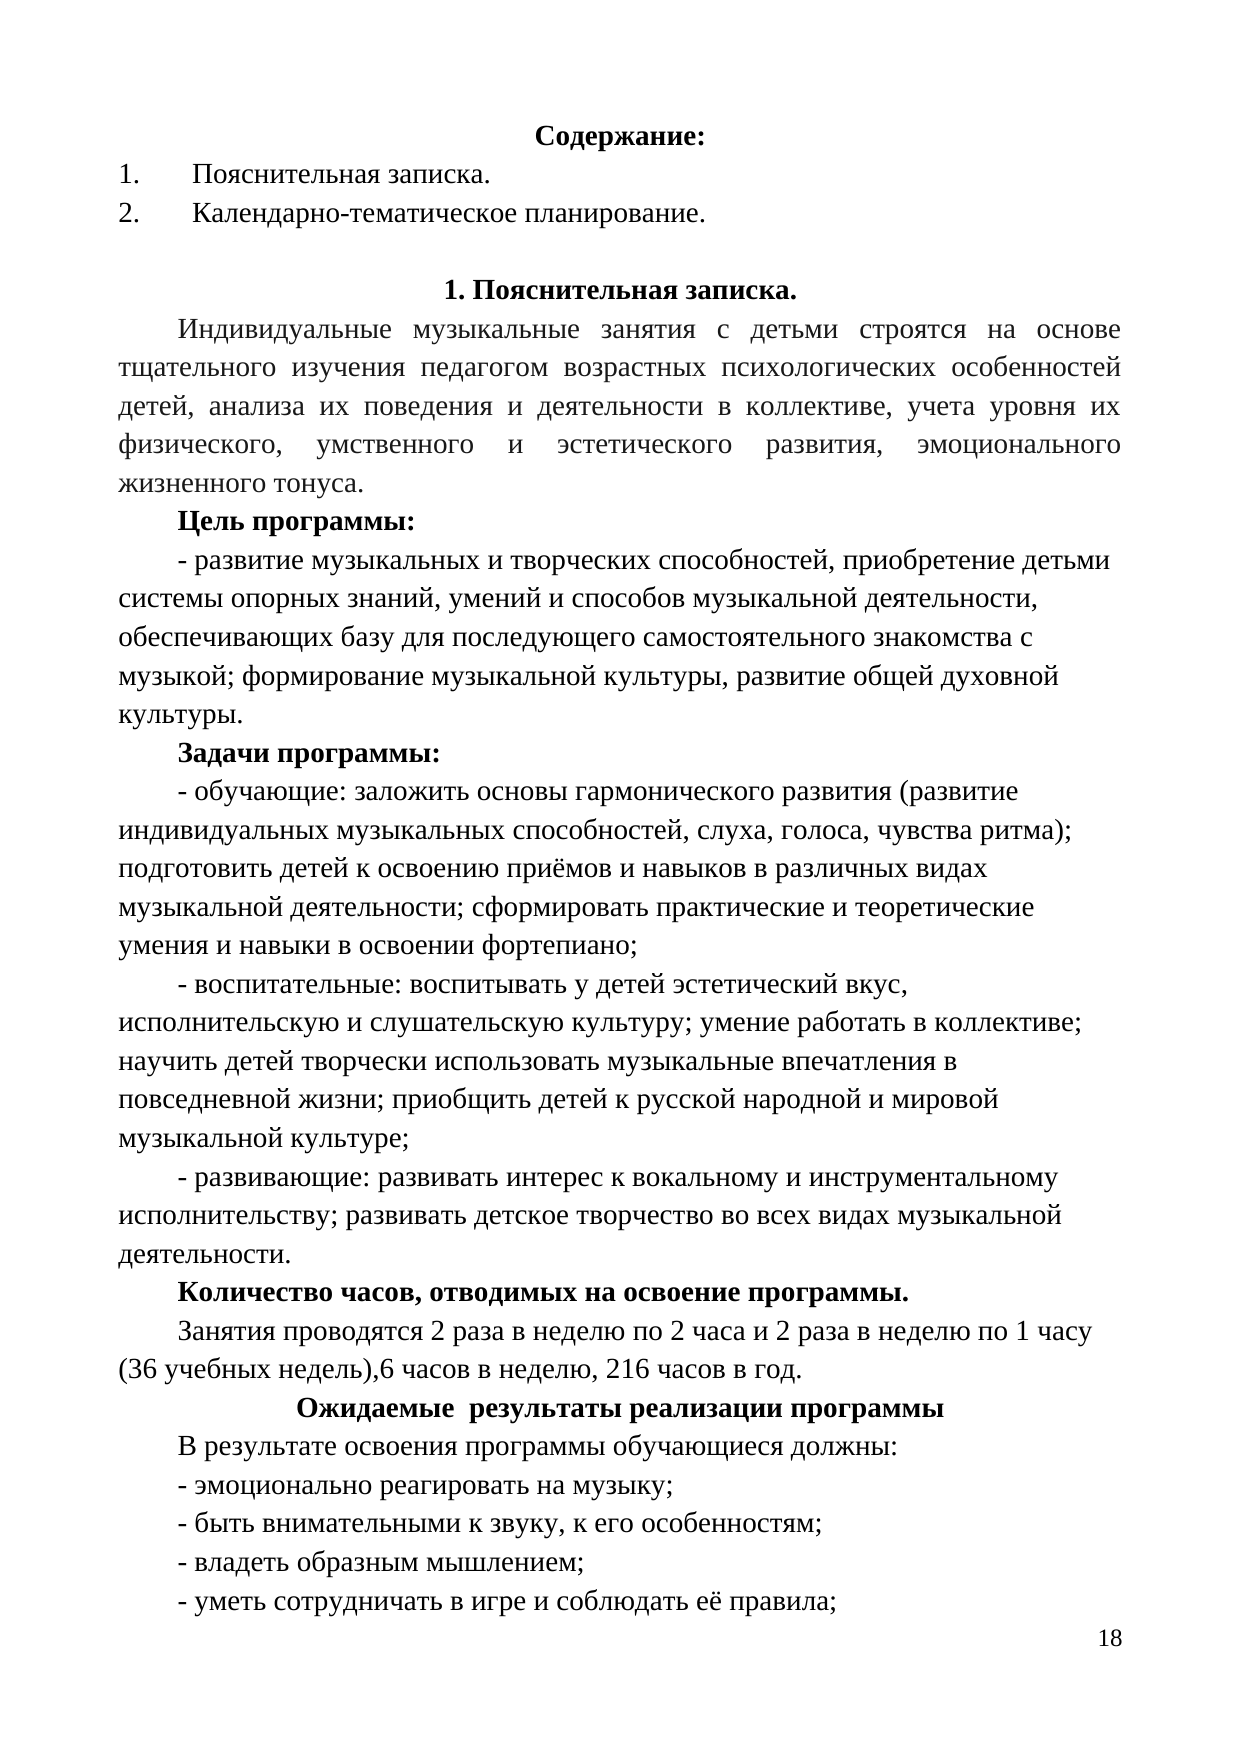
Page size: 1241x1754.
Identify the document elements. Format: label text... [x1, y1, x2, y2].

text Цель программы: [118, 503, 1122, 537]
text 2. Календарно-тематическое планирование. [118, 195, 1122, 229]
text 1. Пояснительная записка. [118, 272, 1122, 306]
text Индивидуальные музыкальные занятия с детьми строятся на основе тщательного изучения педагогом возрастных психологических особенностей детей, анализа их поведения и деятельности в коллективе, учета уровня их физического, умственного и эстетического развития, эмоционального жизненного тонуса. [118, 311, 1122, 498]
text - обучающие: заложить основы гармонического развития (развитие индивидуальных музыкальных способностей, слуха, голоса, чувства ритма); подготовить детей к освоению приёмов и навыков в различных видах музыкальной деятельности; сформировать практические и теоретические умения и навыки в освоении фортепиано; [118, 773, 1122, 961]
text - эмоционально реагировать на музыку; [118, 1467, 1122, 1501]
text Количество часов, отводимых на освоение программы. [118, 1274, 1122, 1308]
text 1. Пояснительная записка. [118, 157, 1122, 190]
text Занятия проводятся 2 раза в неделю по 2 часа и 2 раза в неделю по 1 часу (36 учебных недель),6 часов в неделю, 216 часов в год. [118, 1313, 1122, 1385]
text - владеть образным мышлением; [118, 1544, 1122, 1578]
text В результате освоения программы обучающиеся должны: [118, 1428, 1122, 1462]
text Ожидаемые результаты реализации программы [118, 1390, 1122, 1423]
text - быть внимательными к звуку, к его особенностям; [118, 1506, 1122, 1539]
text - развитие музыкальных и творческих способностей, приобретение детьми системы опорных знаний, умений и способов музыкальной деятельности, обеспечивающих базу для последующего самостоятельного знакомства с музыкой; формирование музыкальной культуры, развитие общей духовной культуры. [118, 542, 1122, 730]
text - развивающие: развивать интерес к вокальному и инструментальному исполнительству; развивать детское творчество во всех видах музыкальной деятельности. [118, 1159, 1122, 1269]
text - уметь сотрудничать в игре и соблюдать её правила; [118, 1583, 1122, 1616]
text Содержание: [118, 118, 1122, 152]
text Задачи программы: [118, 735, 1122, 768]
text - воспитательные: воспитывать у детей эстетический вкус, исполнительскую и слушательскую культуру; умение работать в коллективе; научить детей творчески использовать музыкальные впечатления в повседневной жизни; приобщить детей к русской народной и мировой музыкальной культуре; [118, 966, 1122, 1154]
